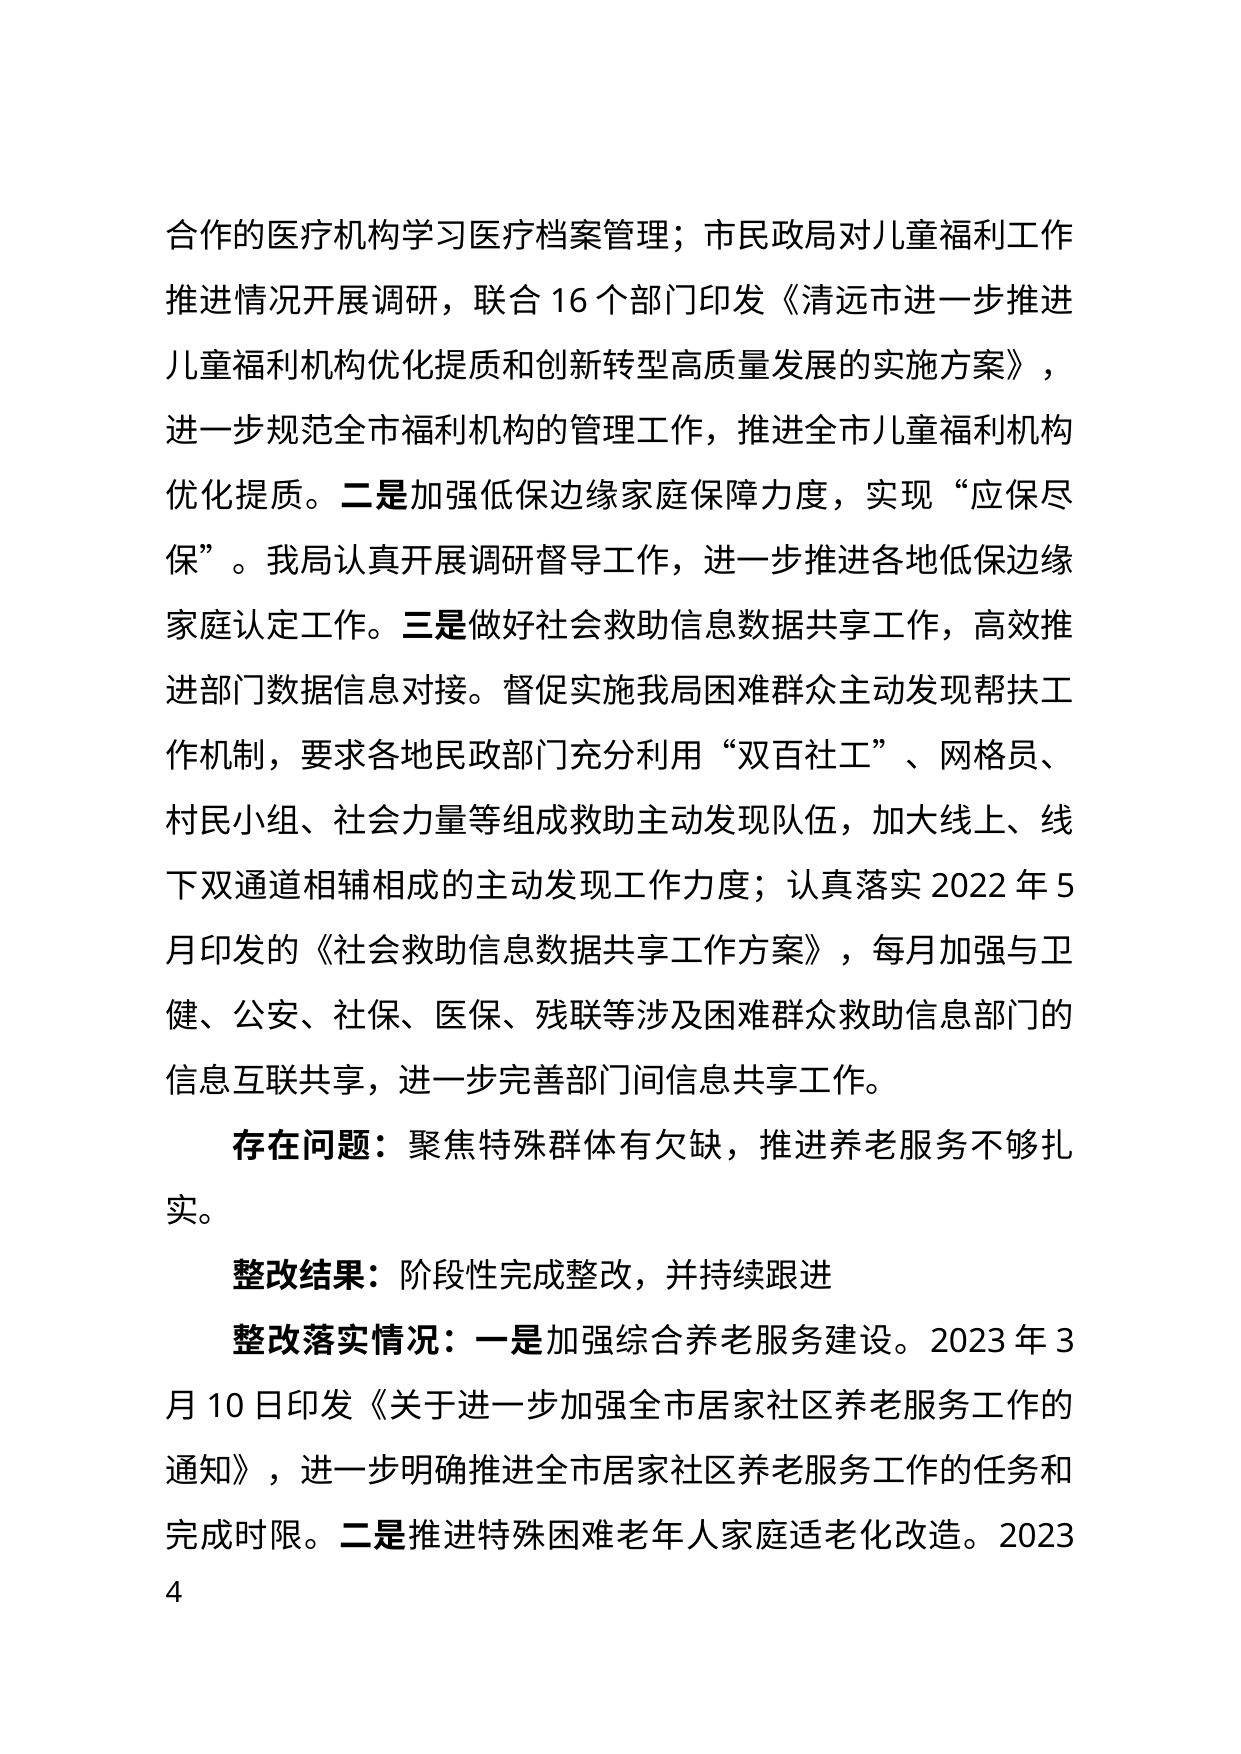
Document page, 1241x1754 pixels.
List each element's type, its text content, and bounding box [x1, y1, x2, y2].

list 存在问题：聚焦特殊群体有欠缺，推进养老服务不够扎实。 [165, 1111, 1075, 1241]
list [165, 201, 1075, 1111]
list 整改结果：阶段性完成整改，并持续跟进 [165, 1241, 1075, 1306]
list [165, 1306, 1075, 1566]
